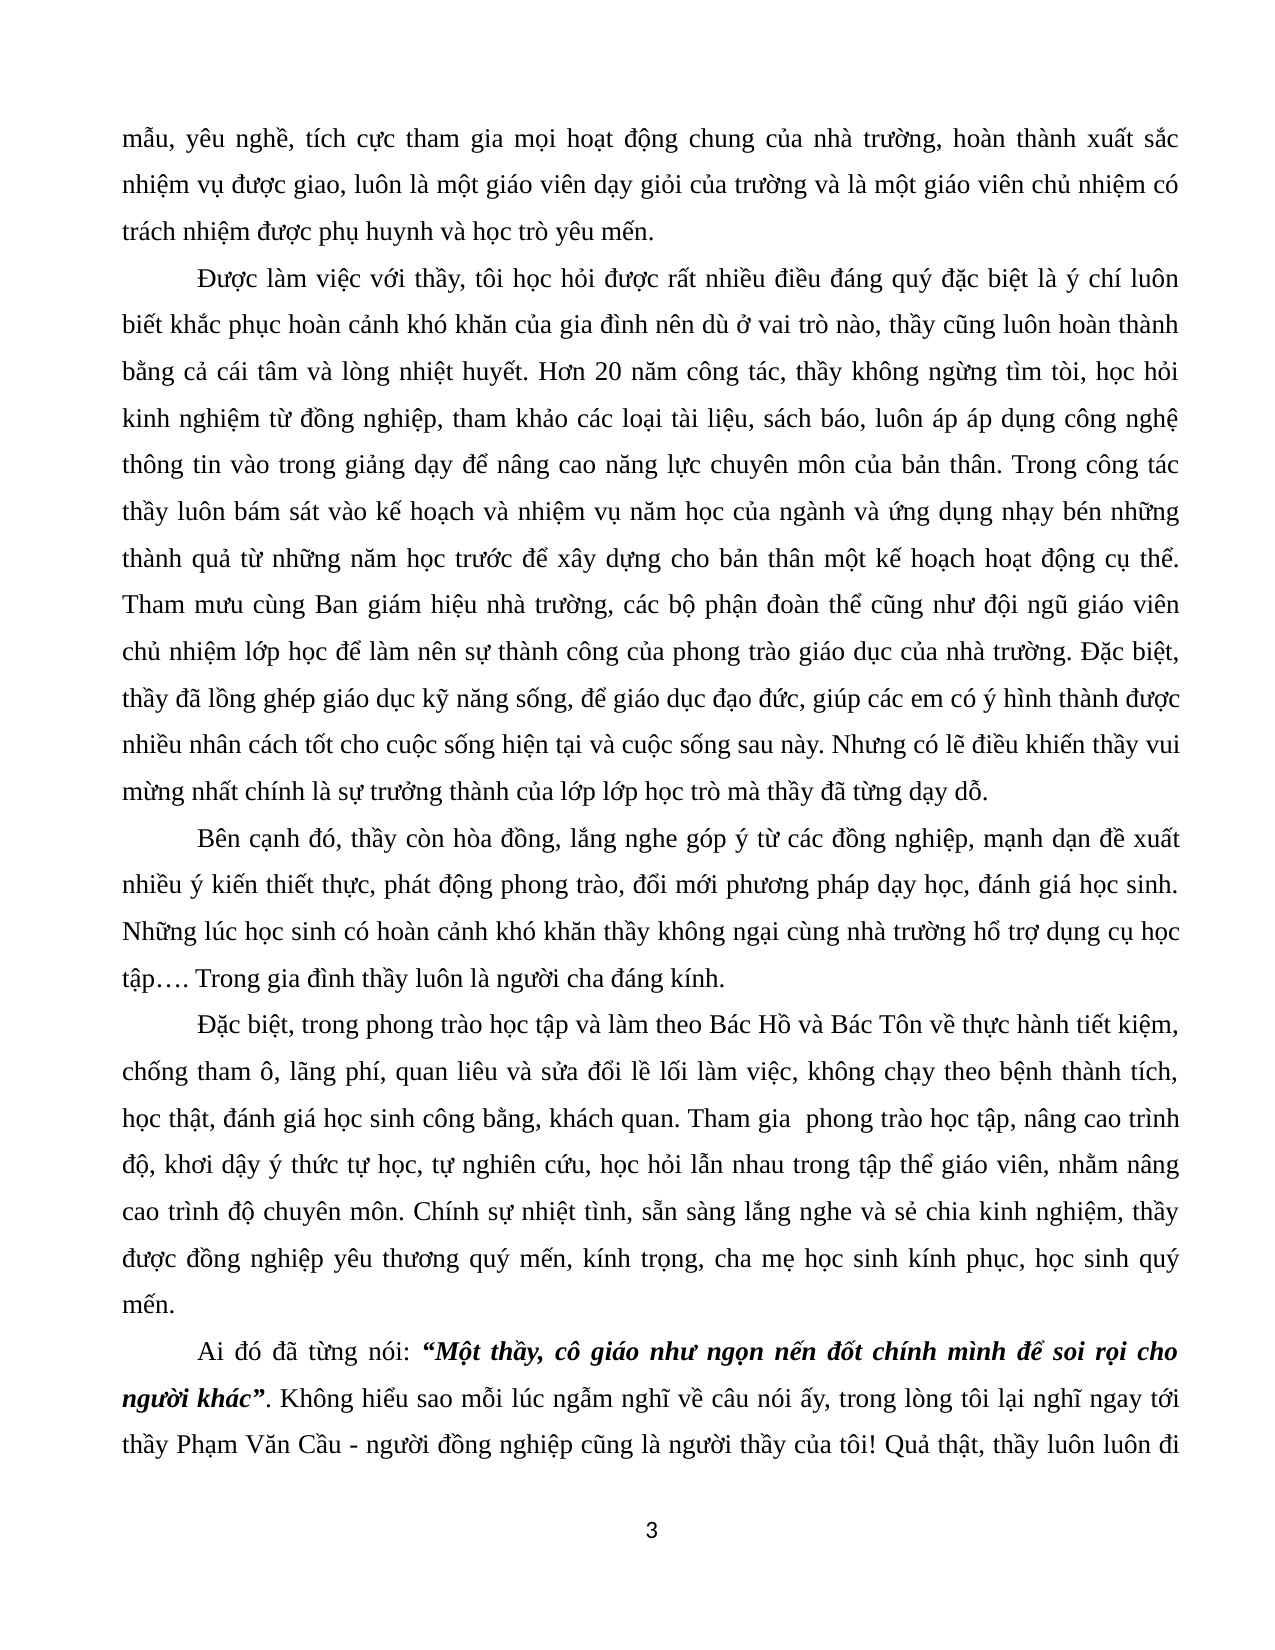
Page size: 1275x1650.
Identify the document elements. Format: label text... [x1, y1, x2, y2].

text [122, 1335, 1181, 1460]
text Được làm việc với thầy, tôi học hỏi được rất nhiều điều đáng quý đặc biệt là ý chí luôn biết khắc phục hoàn cảnh khó khăn của gia đình nên dù ở vai trò nào, thầy cũng luôn hoàn thành bằng cả cái tâm và lòng nhiệt huyết. Hơn 20 năm công tác, thầy không ngừng tìm tòi, học hỏi kinh nghiệm từ đồng nghiệp, tham khảo các loại tài liệu, sách báo, luôn áp áp dụng công nghệ thông tin vào trong giảng dạy để nâng cao năng lực chuyên môn của bản thân. Trong công tác thầy luôn bám sát vào kế hoạch và nhiệm vụ năm học của ngành và ứng dụng nhạy bén những thành quả từ những năm học trước để xây dựng cho bản thân một kế hoạch hoạt động cụ thể. Tham mưu cùng Ban giám hiệu nhà trường, các bộ phận đoàn thể cũng như đội ngũ giáo viên chủ nhiệm lớp học để làm nên sự thành công của phong trào giáo dục của nhà trường. Đặc biệt, thầy đã lồng ghép giáo dục kỹ năng sống, để giáo dục đạo đức, giúp các em có ý hình thành được nhiều nhân cách tốt cho cuộc sống hiện tại và cuộc sống sau này. Nhưng có lẽ điều khiến thầy vui mừng nhất chính là sự trưởng thành của lớp lớp học trò mà thầy đã từng dạy dỗ. [122, 262, 1181, 806]
text Bên cạnh đó, thầy còn hòa đồng, lắng nghe góp ý từ các đồng nghiệp, mạnh dạn đề xuất nhiều ý kiến thiết thực, phát động phong trào, đổi mới phương pháp dạy học, đánh giá học sinh. Những lúc học sinh có hoàn cảnh khó khăn thầy không ngại cùng nhà trường hổ trợ dụng cụ học tập…. Trong gia đình thầy luôn là người cha đáng kính. [122, 822, 1181, 993]
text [122, 122, 1181, 246]
text Đặc biệt, trong phong trào học tập và làm theo Bác Hồ và Bác Tôn về thực hành tiết kiệm, chống tham ô, lãng phí, quan liêu và sửa đổi lề lối làm việc, không chạy theo bệnh thành tích, học thật, đánh giá học sinh công bằng, khách quan. Tham gia phong trào học tập, nâng cao trình độ, khơi dậy ý thức tự học, tự nghiên cứu, học hỏi lẫn nhau trong tập thể giáo viên, nhằm nâng cao trình độ chuyên môn. Chính sự nhiệt tình, sẵn sàng lắng nghe và sẻ chia kinh nghiệm, thầy được đồng nghiệp yêu thương quý mến, kính trọng, cha mẹ học sinh kính phục, học sinh quý mến. [122, 1008, 1181, 1320]
